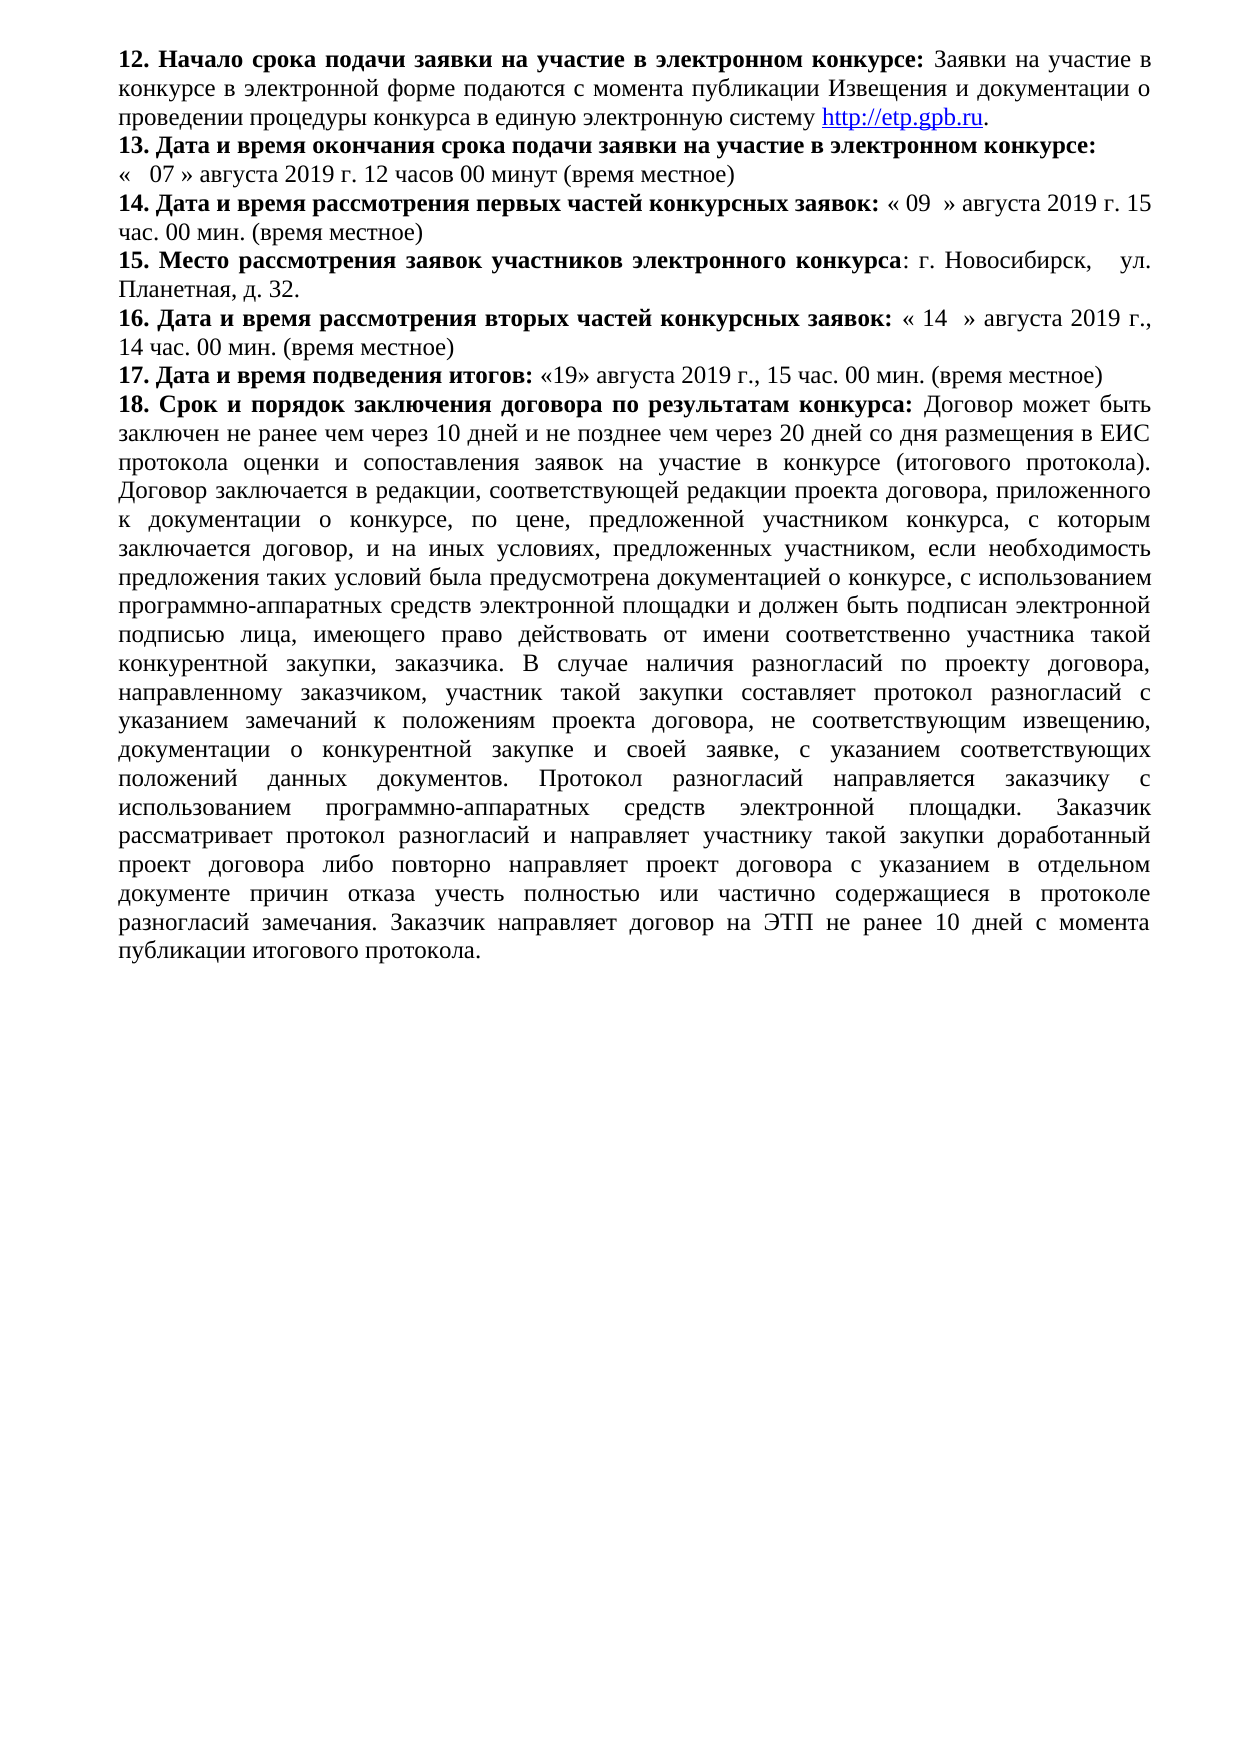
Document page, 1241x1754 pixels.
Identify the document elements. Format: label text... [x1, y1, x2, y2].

text 13. Дата и время окончания срока подачи заявки на участие в электронном конкурсе: [118, 131, 1152, 159]
text 14. Дата и время рассмотрения первых частей конкурсных заявок: « 09 » августа 2019 г. 15 час. 00 мин. (время местное) [118, 188, 1152, 246]
text 15. Место рассмотрения заявок участников электронного конкурса: г. Новосибирск, ул. Планетная, д. 32. [118, 246, 1152, 303]
text 17. Дата и время подведения итогов: «19» августа 2019 г., 15 час. 00 мин. (время местное) [118, 361, 1152, 389]
list 18. Срок и порядок заключения договора по результатам конкурса: Договор может быть заключен не ранее чем через 10 дней и не позднее чем через 20 дней со дня размещения в ЕИС протокола оценки и сопоставления заявок на участие в конкурсе (итогового протокола). Договор заключается в редакции, соответствующей редакции проекта договора, приложенного к документации о конкурсе, по цене, предложенной участником конкурса, с которым заключается договор, и на иных условиях, предложенных участником, если необходимость предложения таких условий была предусмотрена документацией о конкурсе, с использованием программно-аппаратных средств электронной площадки и должен быть подписан электронной подписью лица, имеющего право действовать от имени соответственно участника такой конкурентной закупки, заказчика. В случае наличия разногласий по проекту договора, направленному заказчиком, участник такой закупки составляет протокол разногласий с указанием замечаний к положениям проекта договора, не соответствующим извещению, документации о конкурентной закупке и своей заявке, с указанием соответствующих положений данных документов. Протокол разногласий направляется заказчику с использованием программно-аппаратных средств электронной площадки. Заказчик рассматривает протокол разногласий и направляет участнику такой закупки доработанный проект договора либо повторно направляет проект договора с указанием в отдельном документе причин отказа учесть полностью или частично содержащиеся в протоколе разногласий замечания. Заказчик направляет договор на ЭТП не ранее 10 дней с момента публикации итогового протокола. [118, 389, 1152, 964]
text 16. Дата и время рассмотрения вторых частей конкурсных заявок: « 14 » августа 2019 г., 14 час. 00 мин. (время местное) [118, 303, 1152, 361]
text 12. Начало срока подачи заявки на участие в электронном конкурсе: Заявки на участие в конкурсе в электронной форме подаются c момента публикации Извещения и документации о проведении процедуры конкурса в единую электронную систему http://etp.gpb.ru. [118, 44, 1152, 131]
text « 07 » августа 2019 г. 12 часов 00 минут (время местное) [118, 159, 1152, 188]
